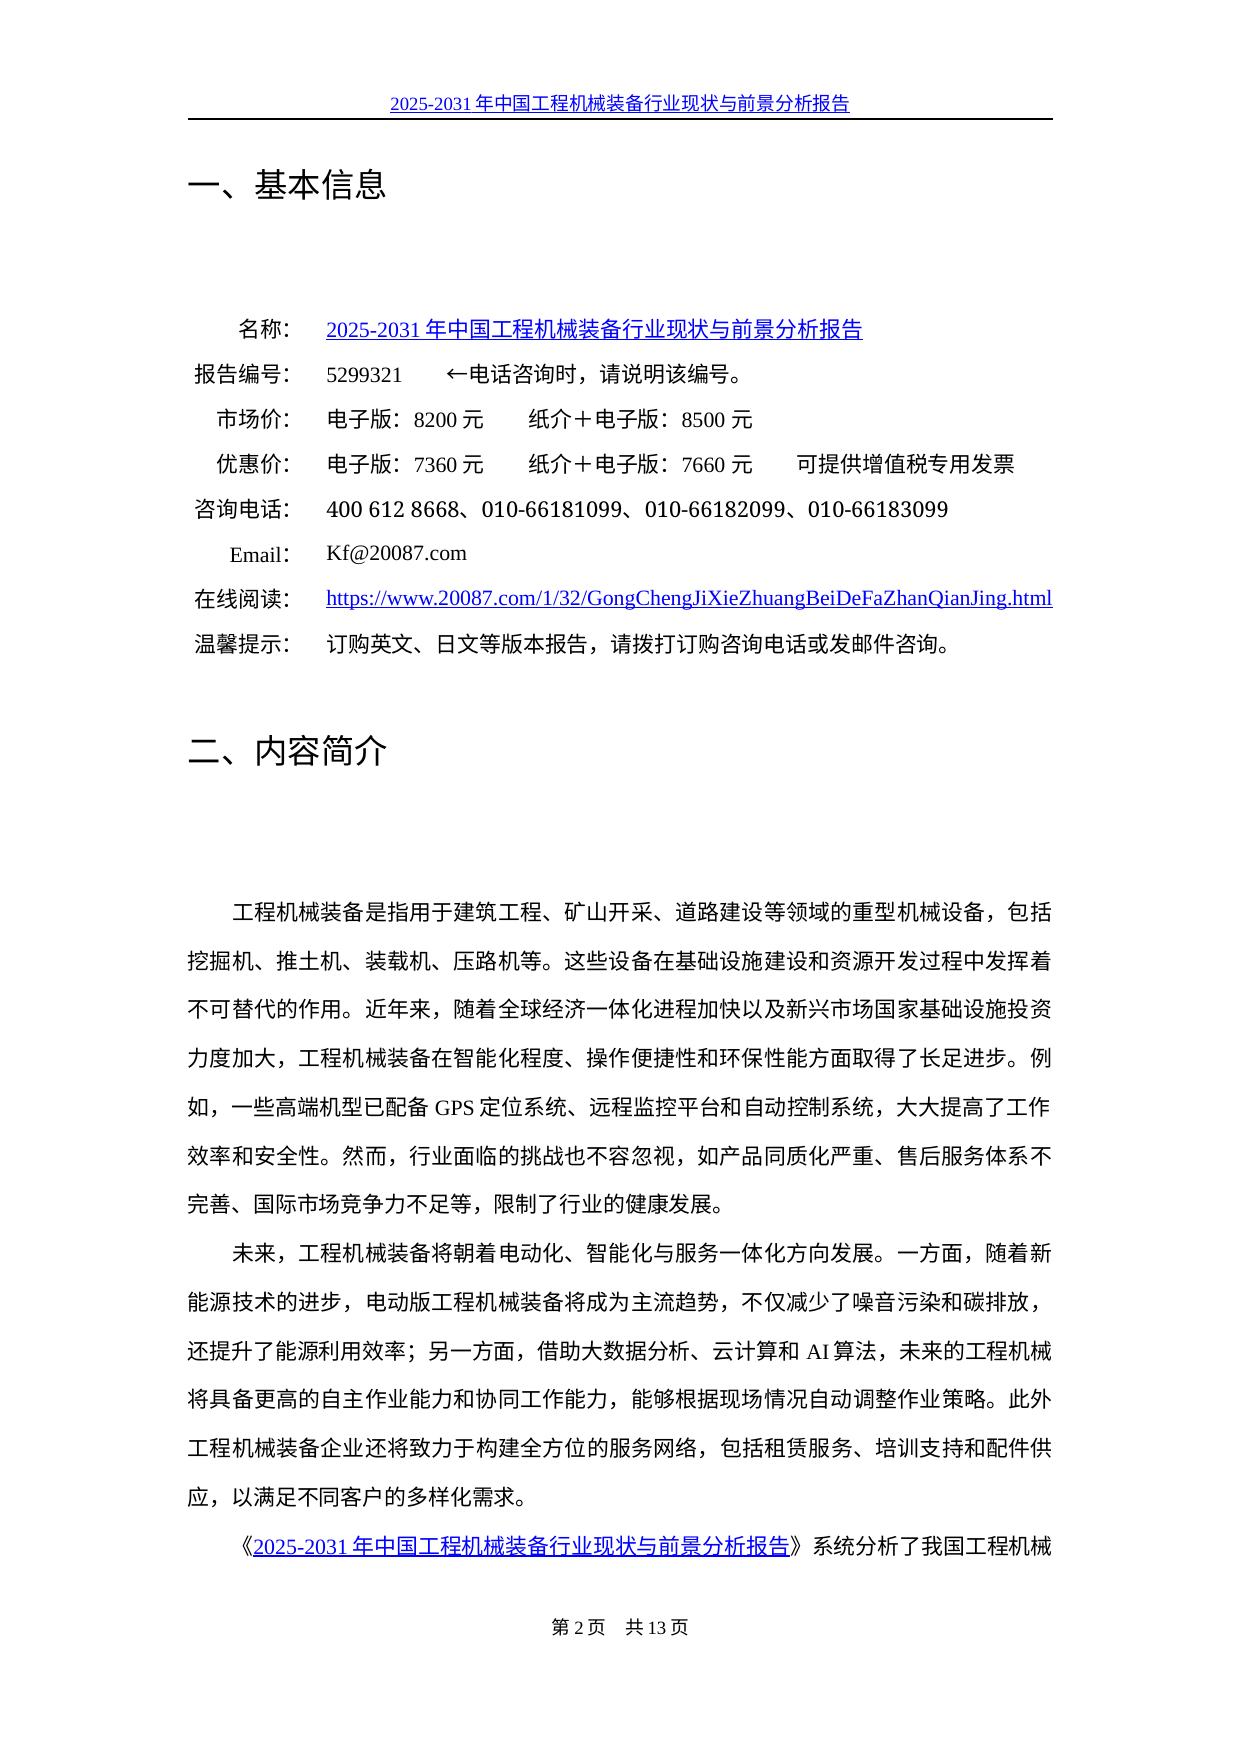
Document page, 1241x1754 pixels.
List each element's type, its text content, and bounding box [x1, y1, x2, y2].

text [187, 894, 1053, 1561]
table_cell 电子版：8200 元 纸介＋电子版：8500 元 [315, 402, 1073, 447]
table_cell 温馨提示： [167, 627, 315, 672]
table_cell 在线阅读： [167, 582, 315, 627]
table_cell Kf@20087.com [315, 537, 1073, 582]
table_cell Email： [167, 537, 315, 582]
table_cell [315, 582, 1073, 627]
table_cell 咨询电话： [167, 492, 315, 537]
table_cell 电子版：7360 元 纸介＋电子版：7660 元 可提供增值税专用发票 [315, 447, 1073, 492]
title 一、基本信息 [187, 150, 1053, 215]
table_cell 市场价： [167, 402, 315, 447]
table_cell 订购英文、日文等版本报告，请拨打订购咨询电话或发邮件咨询。 [315, 627, 1073, 672]
title 二、内容简介 [187, 717, 1053, 782]
table_cell 报告编号： [167, 357, 315, 402]
table_header 名称： [167, 312, 315, 357]
table_cell 优惠价： [167, 447, 315, 492]
table_cell 400 612 8668、010-66181099、010-66182099、010-66183099 [315, 492, 1073, 537]
table_header 2025-2031年中国工程机械装备行业现状与前景分析报告 [315, 312, 1073, 357]
table_cell 5299321 ←电话咨询时，请说明该编号。 [315, 357, 1073, 402]
